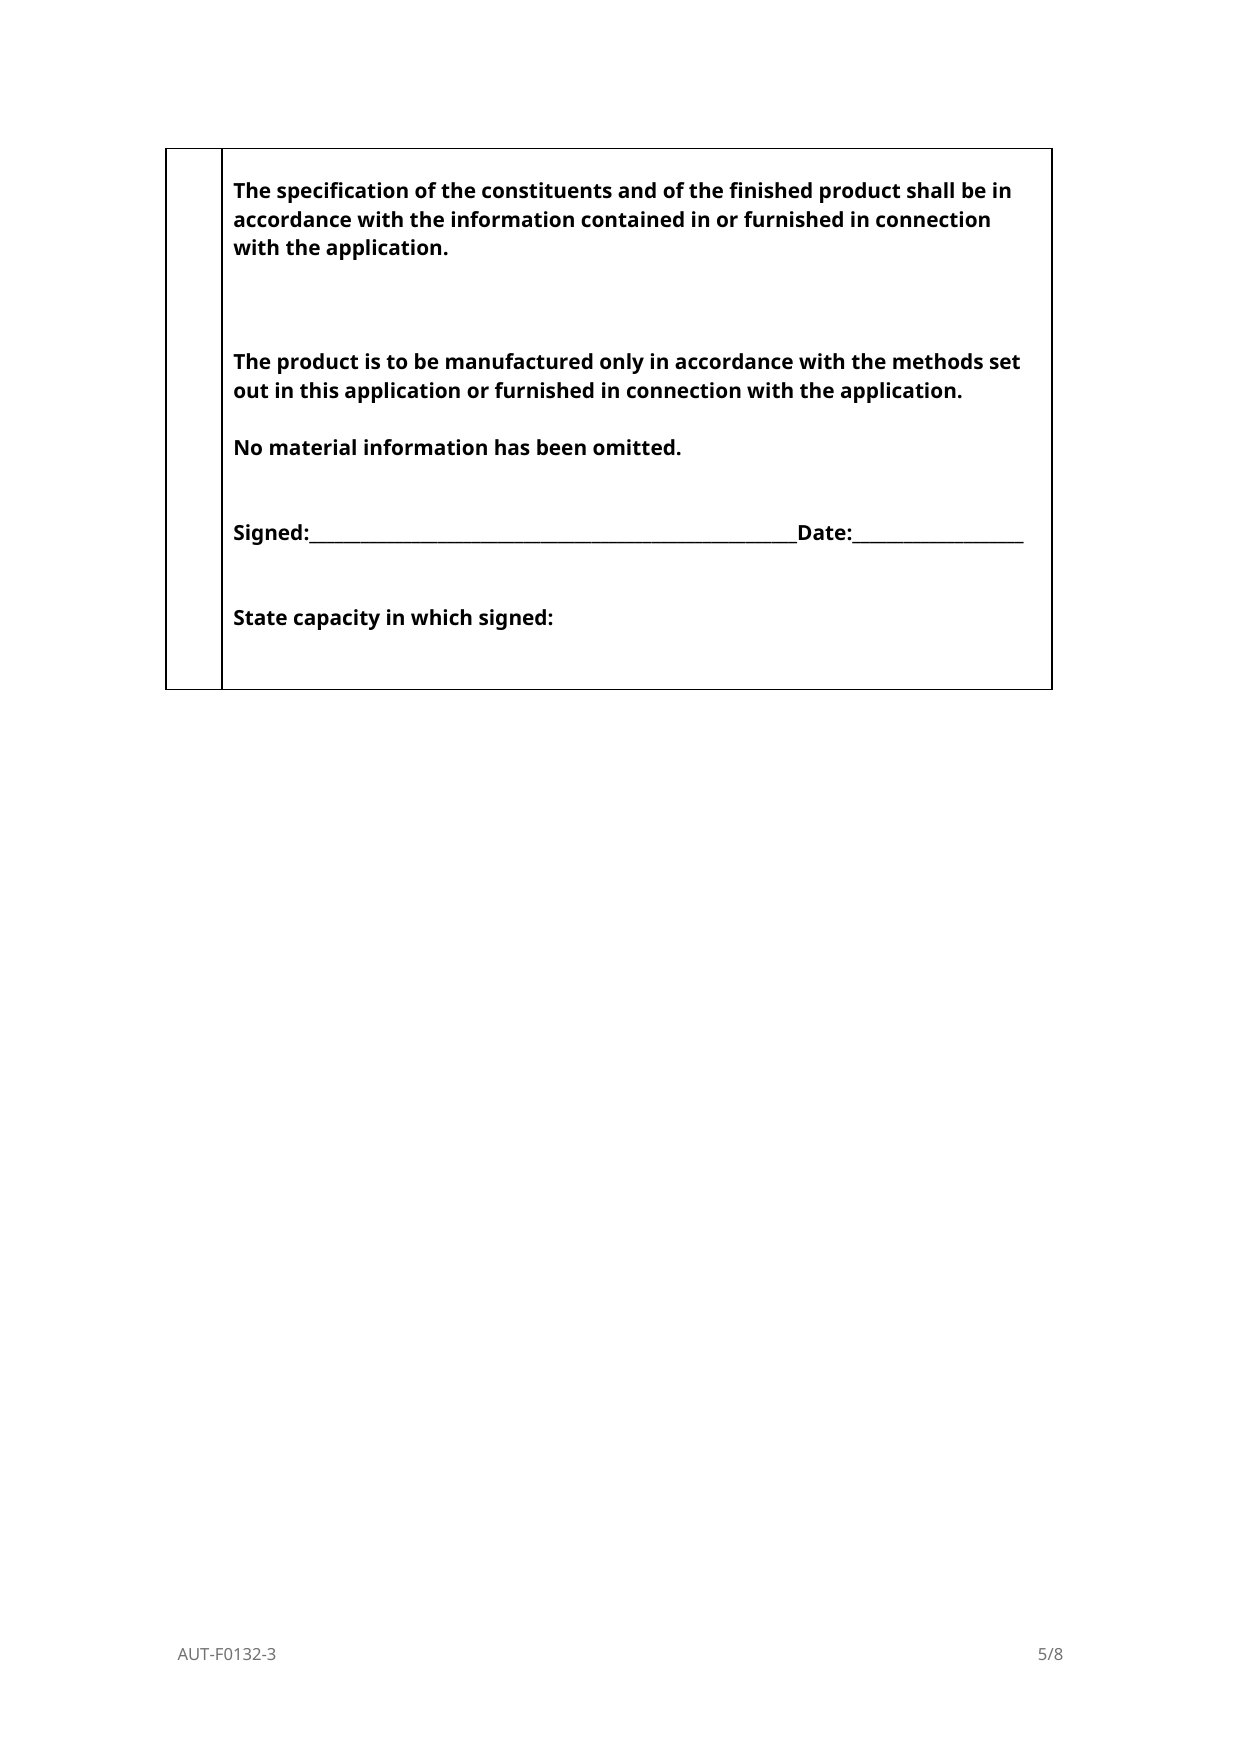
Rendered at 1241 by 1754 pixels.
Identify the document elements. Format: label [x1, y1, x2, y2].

table_cell [223, 149, 1051, 688]
table_cell [167, 149, 221, 688]
